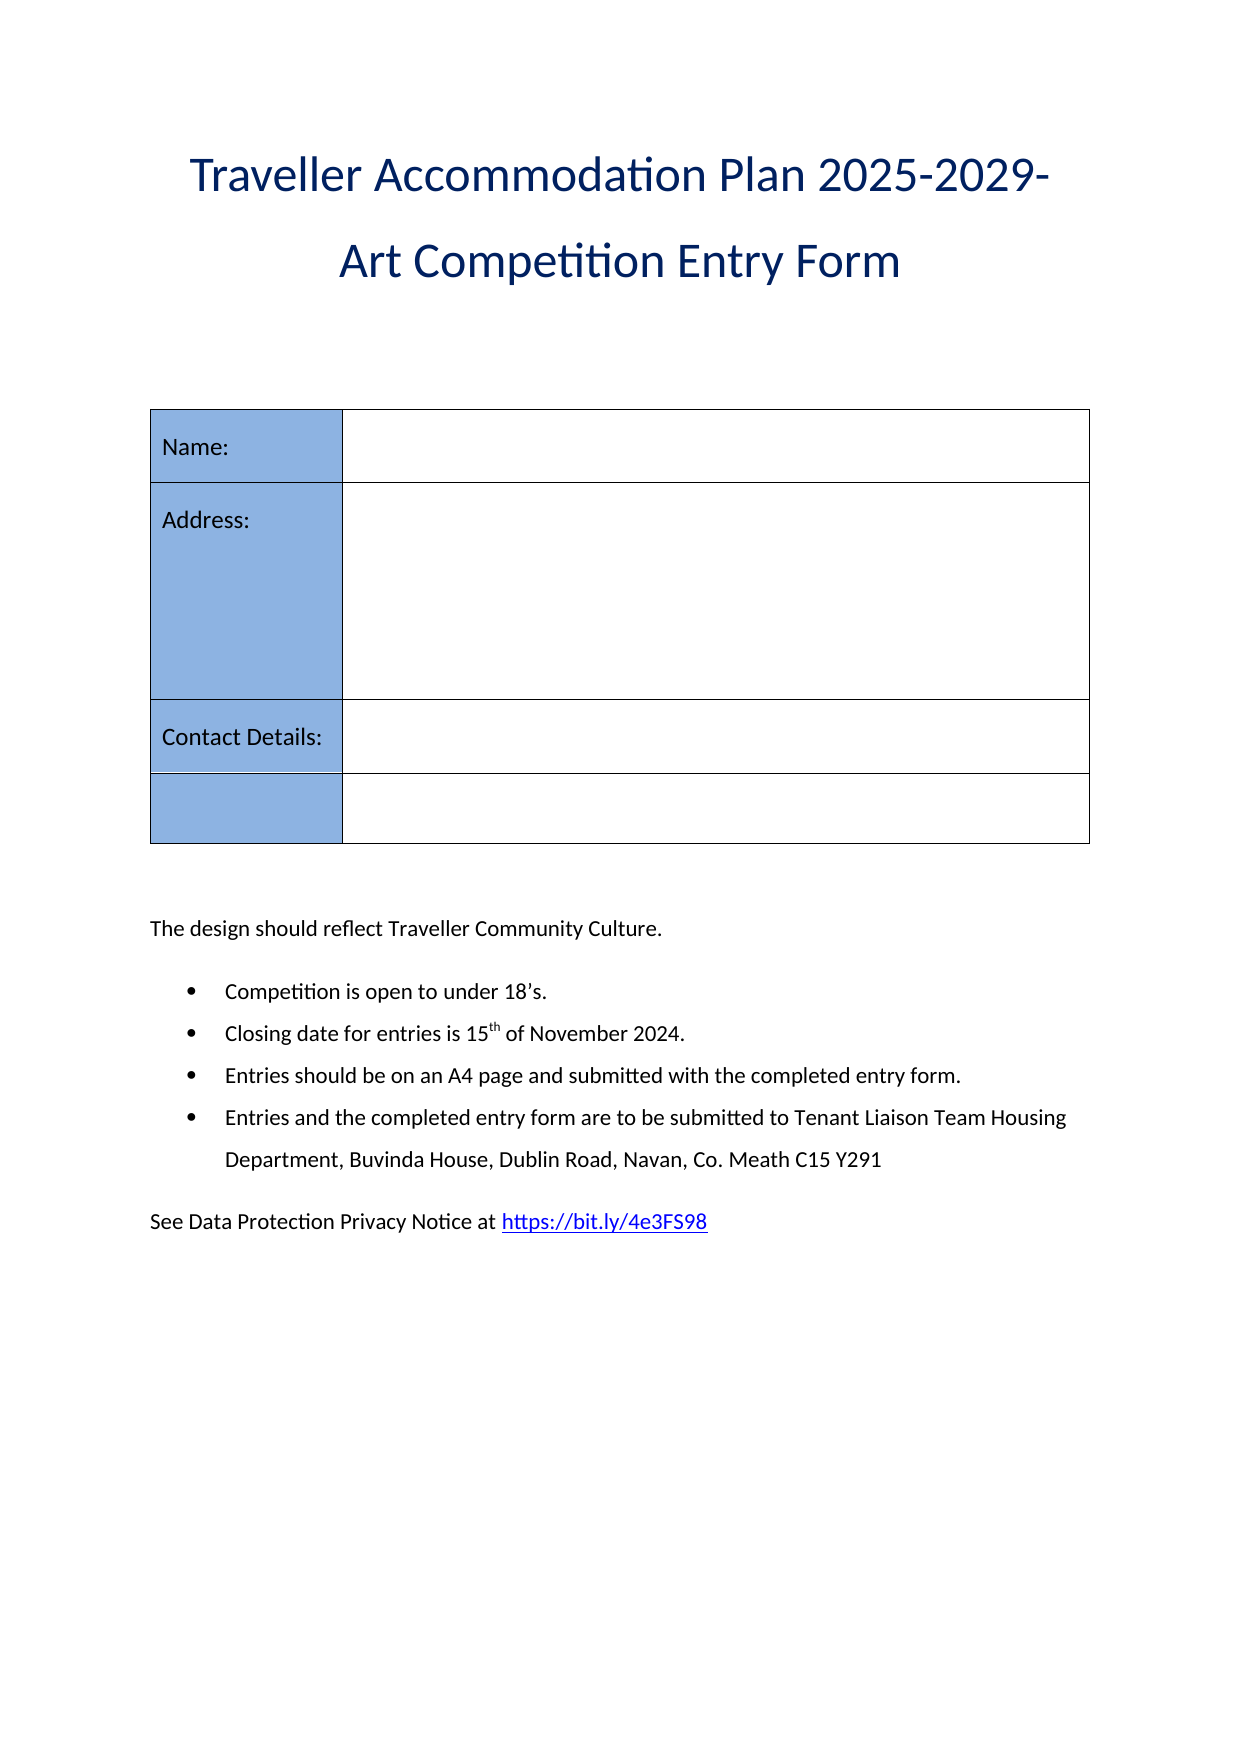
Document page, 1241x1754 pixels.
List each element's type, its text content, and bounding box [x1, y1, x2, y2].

table_cell [151, 774, 342, 843]
text The design should reflect Traveller Community Culture. [150, 914, 1090, 942]
table_cell Address: [151, 483, 342, 699]
list Entries and the completed entry form are to be submitted to Tenant Liaison Team Housing Department, Buvinda House, Dublin Road, Navan, Co. Meath C15 Y291 [187, 1103, 1090, 1173]
list Competition is open to under 18’s. [187, 977, 1090, 1005]
list Entries should be on an A4 page and submitted with the completed entry form. [187, 1061, 1090, 1089]
title Art Competition Entry Form [150, 229, 1090, 290]
title Traveller Accommodation Plan 2025-2029- [150, 143, 1090, 204]
table_cell [343, 700, 1089, 772]
table_cell [343, 774, 1089, 843]
text See Data Protection Privacy Notice at https://bit.ly/4e3FS98 [150, 1207, 1090, 1236]
list Closing date for entries is 15th of November 2024. [187, 1019, 1090, 1047]
table_cell [343, 483, 1089, 699]
table_header [343, 410, 1089, 482]
table_header Name: [151, 410, 342, 482]
table_cell Contact Details: [151, 700, 342, 772]
